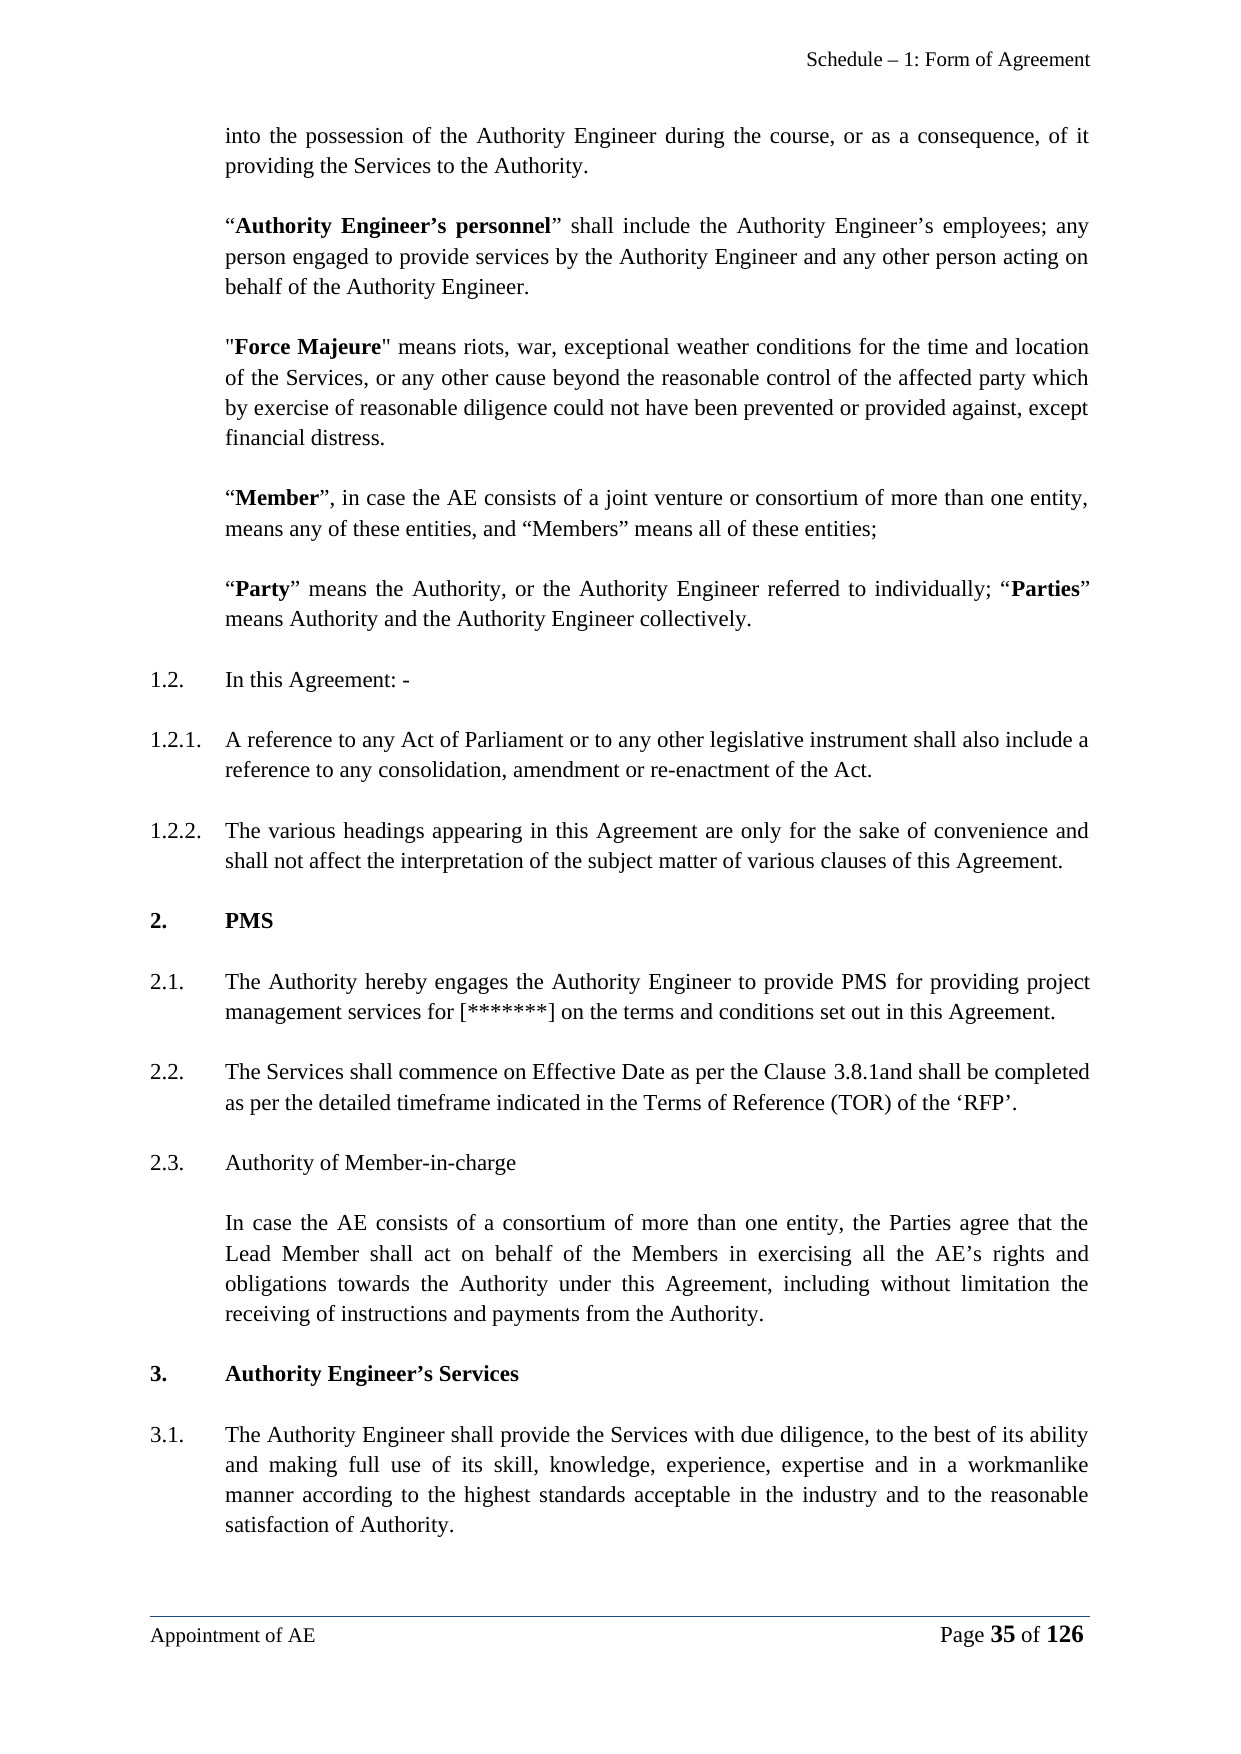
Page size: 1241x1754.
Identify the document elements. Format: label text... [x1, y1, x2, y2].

list In this Agreement: - [150, 666, 1090, 692]
text “Member”, in case the AE consists of a joint venture or consortium of more than one entity, means any of these entities, and “Members” means all of these entities; [225, 484, 1090, 541]
text “Authority Engineer’s personnel” shall include the Authority Engineer’s employees; any person engaged to provide services by the Authority Engineer and any other person acting on behalf of the Authority Engineer. [225, 212, 1090, 299]
list The various headings appearing in this Agreement are only for the sake of convenience and shall not affect the interpretation of the subject matter of various clauses of this Agreement. [150, 817, 1090, 873]
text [225, 122, 1090, 178]
text "Force Majeure" means riots, war, exceptional weather conditions for the time and location of the Services, or any other cause beyond the reasonable control of the affected party which by exercise of reasonable diligence could not have been prevented or provided against, except financial distress. [225, 333, 1090, 450]
subtitle Authority Engineer’s Services [150, 1360, 1090, 1387]
text “Party” means the Authority, or the Authority Engineer referred to individually; “Parties” means Authority and the Authority Engineer collectively. [225, 575, 1090, 632]
list The Authority Engineer shall provide the Services with due diligence, to the best of its ability and making full use of its skill, knowledge, experience, expertise and in a workmanlike manner according to the highest standards acceptable in the industry and to the reasonable satisfaction of Authority. [150, 1421, 1090, 1538]
list The Authority hereby engages the Authority Engineer to provide PMS for providing project management services for [*******] on the terms and conditions set out in this Agreement. [150, 968, 1090, 1024]
text In case the AE consists of a consortium of more than one entity, the Parties agree that the Lead Member shall act on behalf of the Members in exercising all the AE’s rights and obligations towards the Authority under this Agreement, including without limitation the receiving of instructions and payments from the Authority. [225, 1209, 1090, 1326]
list A reference to any Act of Parliament or to any other legislative instrument shall also include a reference to any consolidation, amendment or re-enactment of the Act. [150, 726, 1090, 783]
list Authority of Member-in-charge [150, 1149, 1090, 1175]
subtitle PMS [150, 907, 1090, 934]
